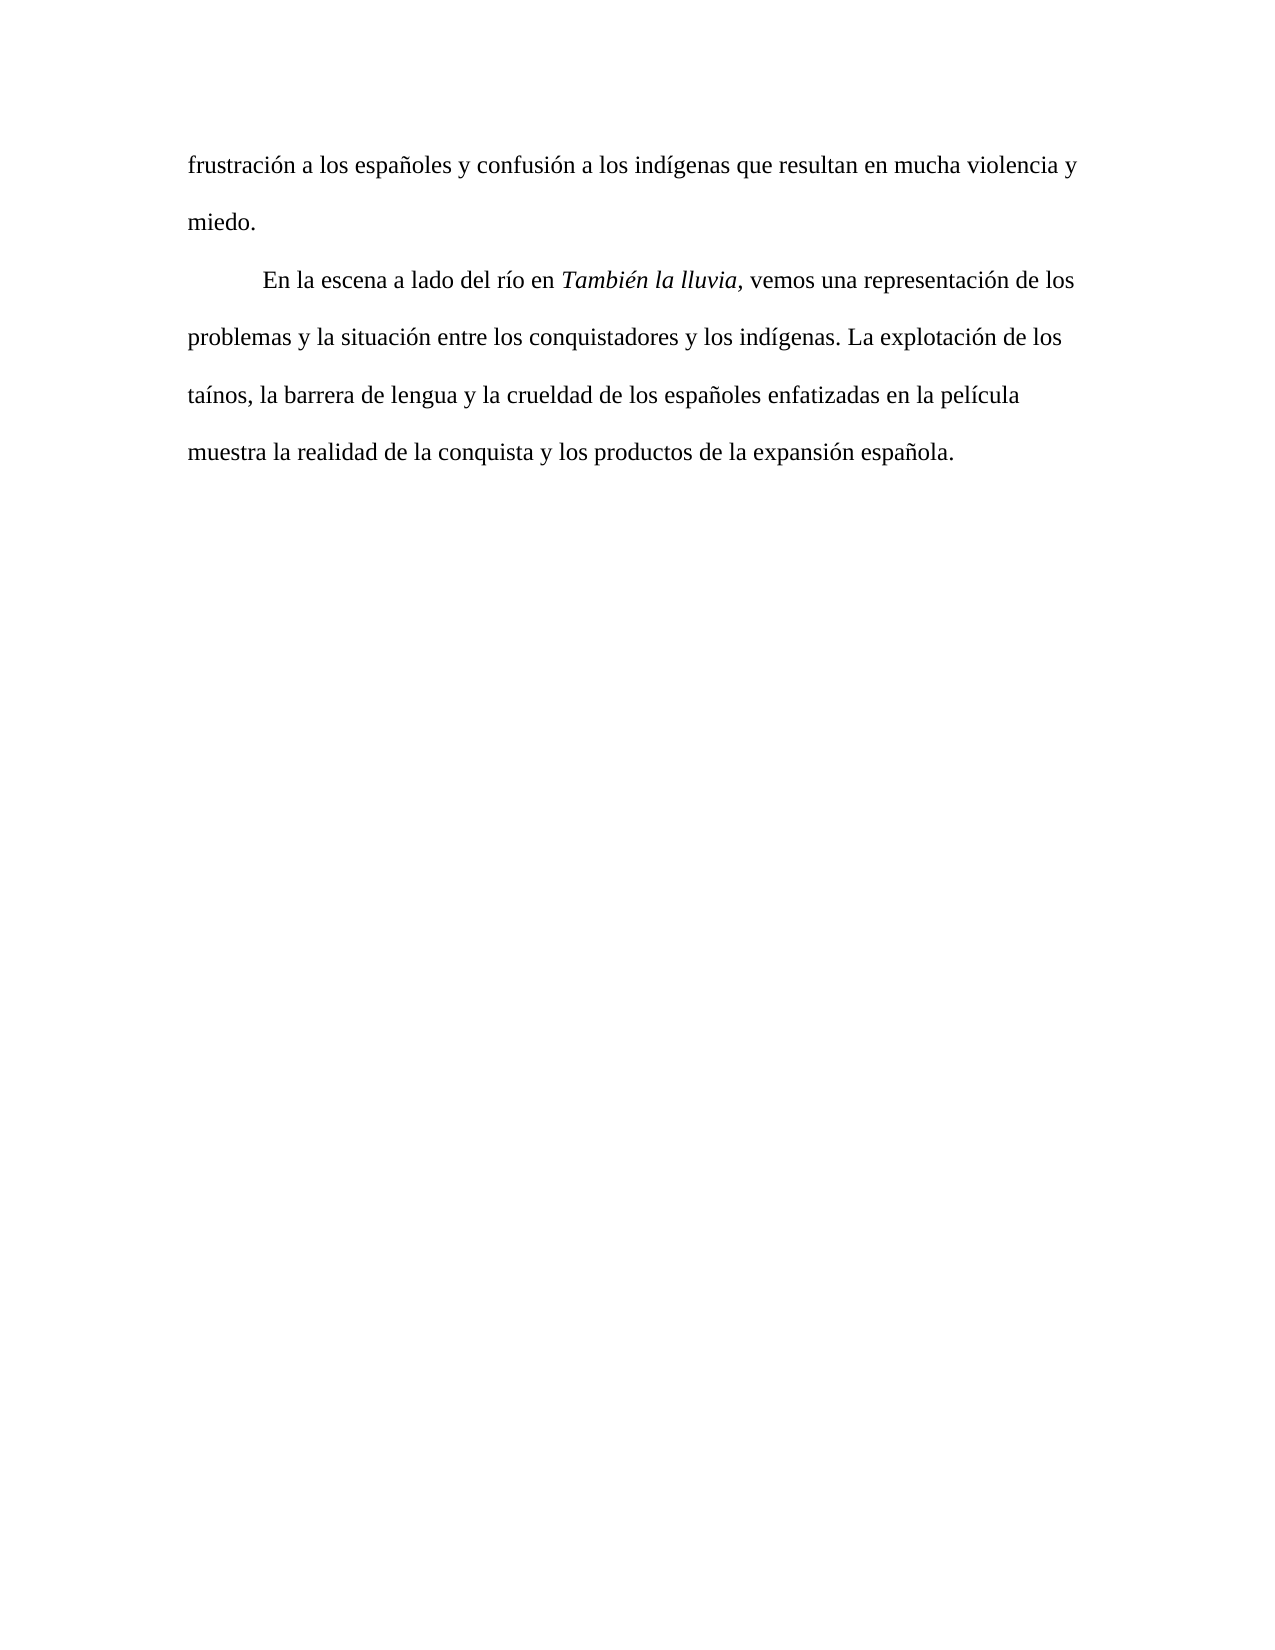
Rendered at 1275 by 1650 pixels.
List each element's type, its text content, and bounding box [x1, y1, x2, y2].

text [187, 150, 1087, 236]
text En la escena a lado del río en También la lluvia, vemos una representación de los problemas y la situación entre los conquistadores y los indígenas. La explotación de los taínos, la barrera de lengua y la crueldad de los españoles enfatizadas en la película muestra la realidad de la conquista y los productos de la expansión española. [187, 265, 1087, 466]
